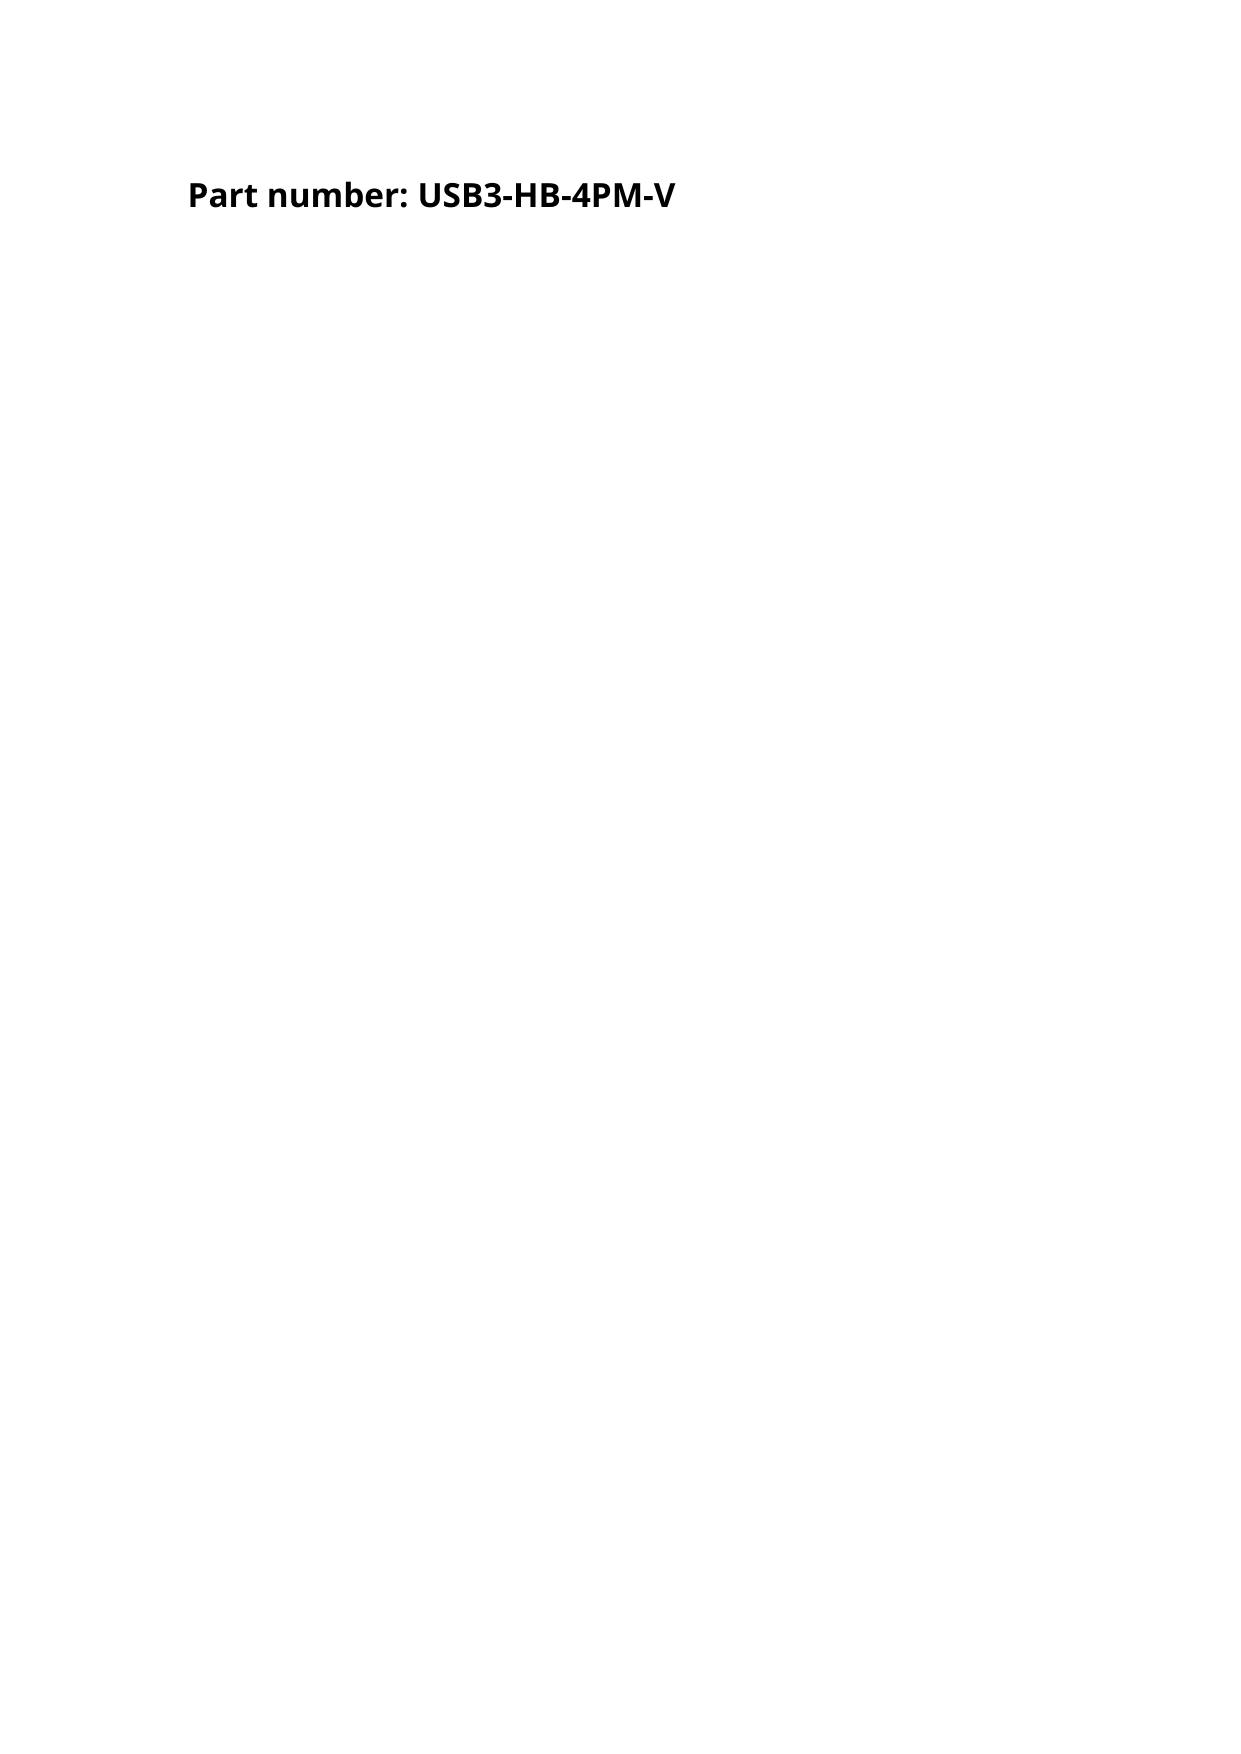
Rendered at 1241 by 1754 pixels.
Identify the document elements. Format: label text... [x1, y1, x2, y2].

subtitle Part number: USB3-HB-4PM-V [187, 162, 1053, 227]
